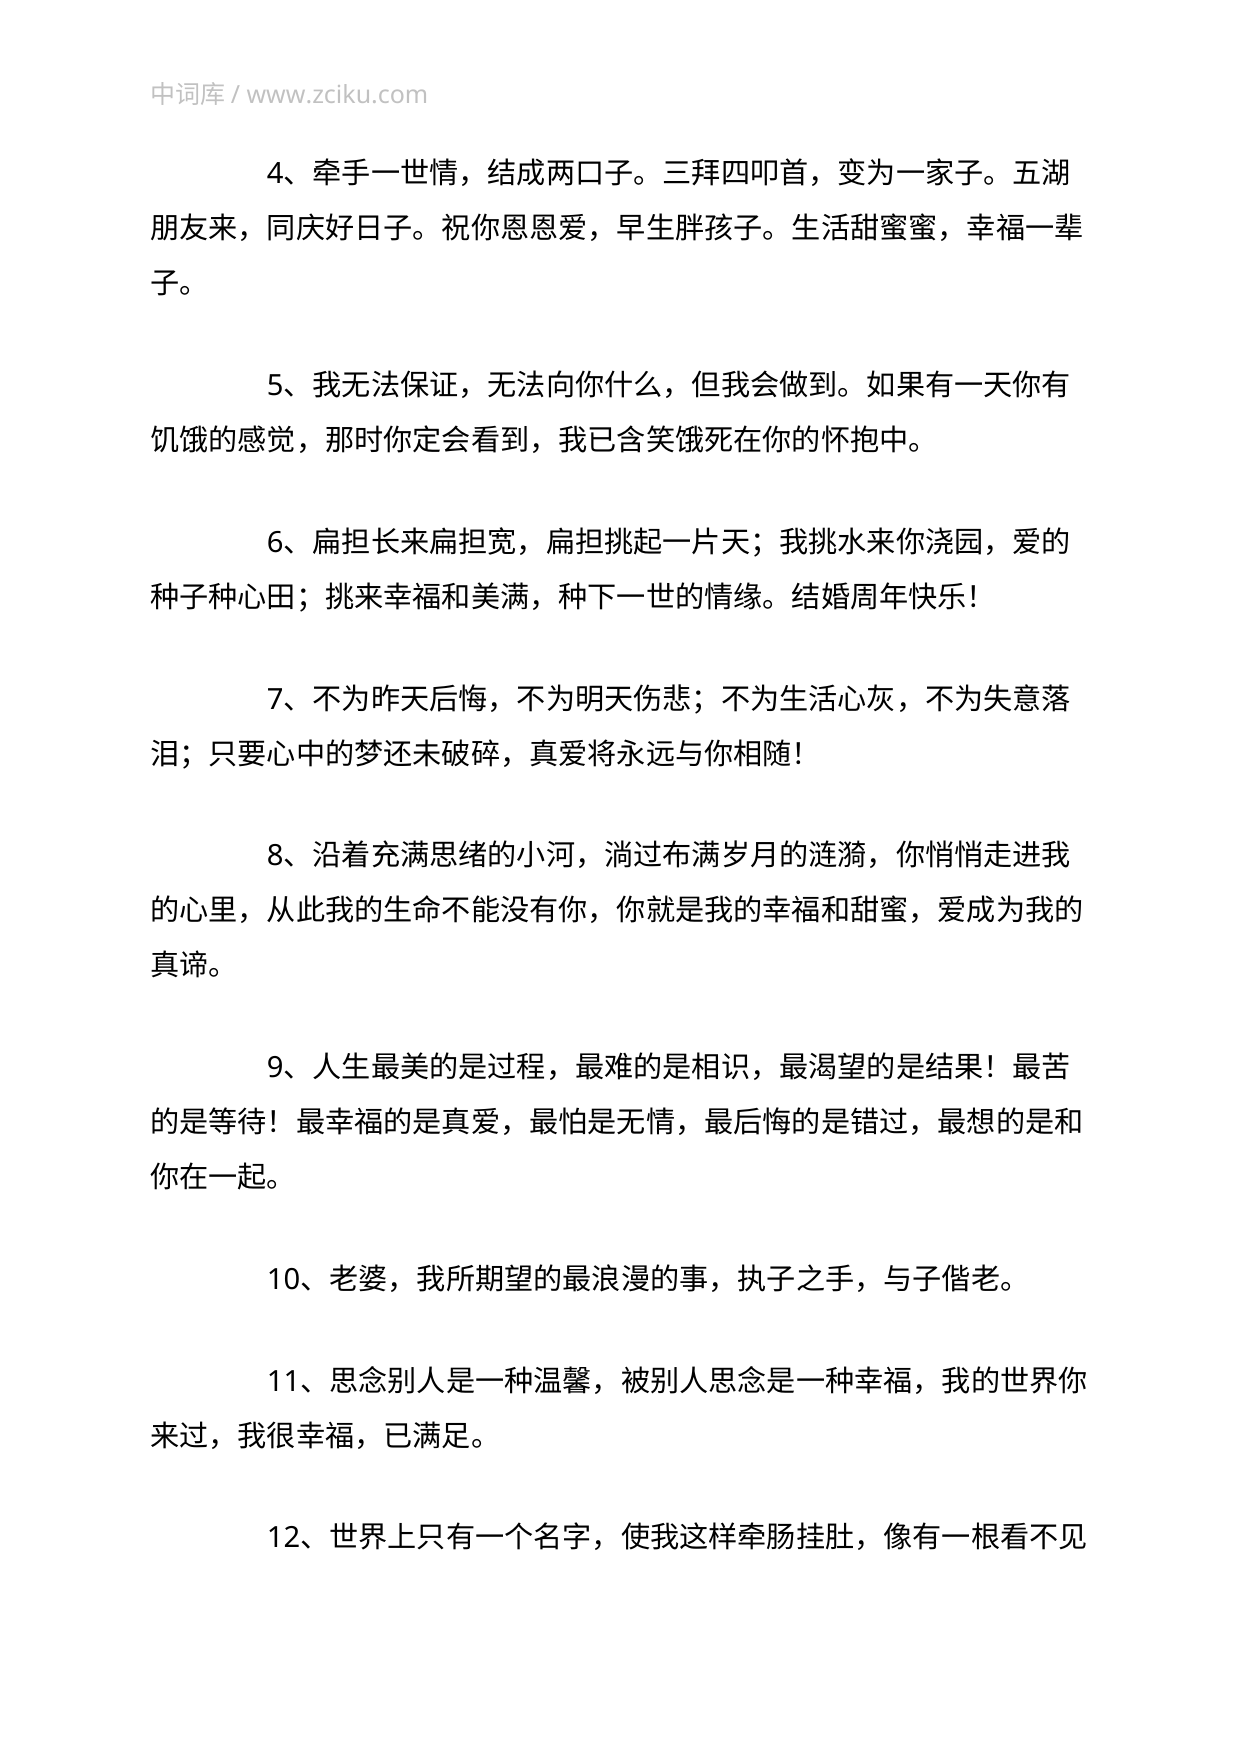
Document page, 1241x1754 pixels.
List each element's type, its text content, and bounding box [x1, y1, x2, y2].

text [150, 1514, 1090, 1556]
text 9、人生最美的是过程，最难的是相识，最渴望的是结果！最苦的是等待！最幸福的是真爱，最怕是无情，最后悔的是错过，最想的是和你在一起。 [150, 1044, 1090, 1196]
text 11、思念别人是一种温馨，被别人思念是一种幸福，我的世界你来过，我很幸福，已满足。 [150, 1357, 1090, 1454]
text 8、沿着充满思绪的小河，淌过布满岁月的涟漪，你悄悄走进我的心里，从此我的生命不能没有你，你就是我的幸福和甜蜜，爱成为我的真谛。 [150, 832, 1090, 984]
text 7、不为昨天后悔，不为明天伤悲；不为生活心灰，不为失意落泪；只要心中的梦还未破碎，真爱将永远与你相随！ [150, 675, 1090, 772]
text 10、老婆，我所期望的最浪漫的事，执子之手，与子偕老。 [150, 1255, 1090, 1298]
text 5、我无法保证，无法向你什么，但我会做到。如果有一天你有饥饿的感觉，那时你定会看到，我已含笑饿死在你的怀抱中。 [150, 362, 1090, 459]
text 6、扁担长来扁担宽，扁担挑起一片天；我挑水来你浇园，爱的种子种心田；挑来幸福和美满，种下一世的情缘。结婚周年快乐！ [150, 518, 1090, 616]
text 4、牵手一世情，结成两口子。三拜四叩首，变为一家子。五湖朋友来，同庆好日子。祝你恩恩爱，早生胖孩子。生活甜蜜蜜，幸福一辈子。 [150, 150, 1090, 302]
